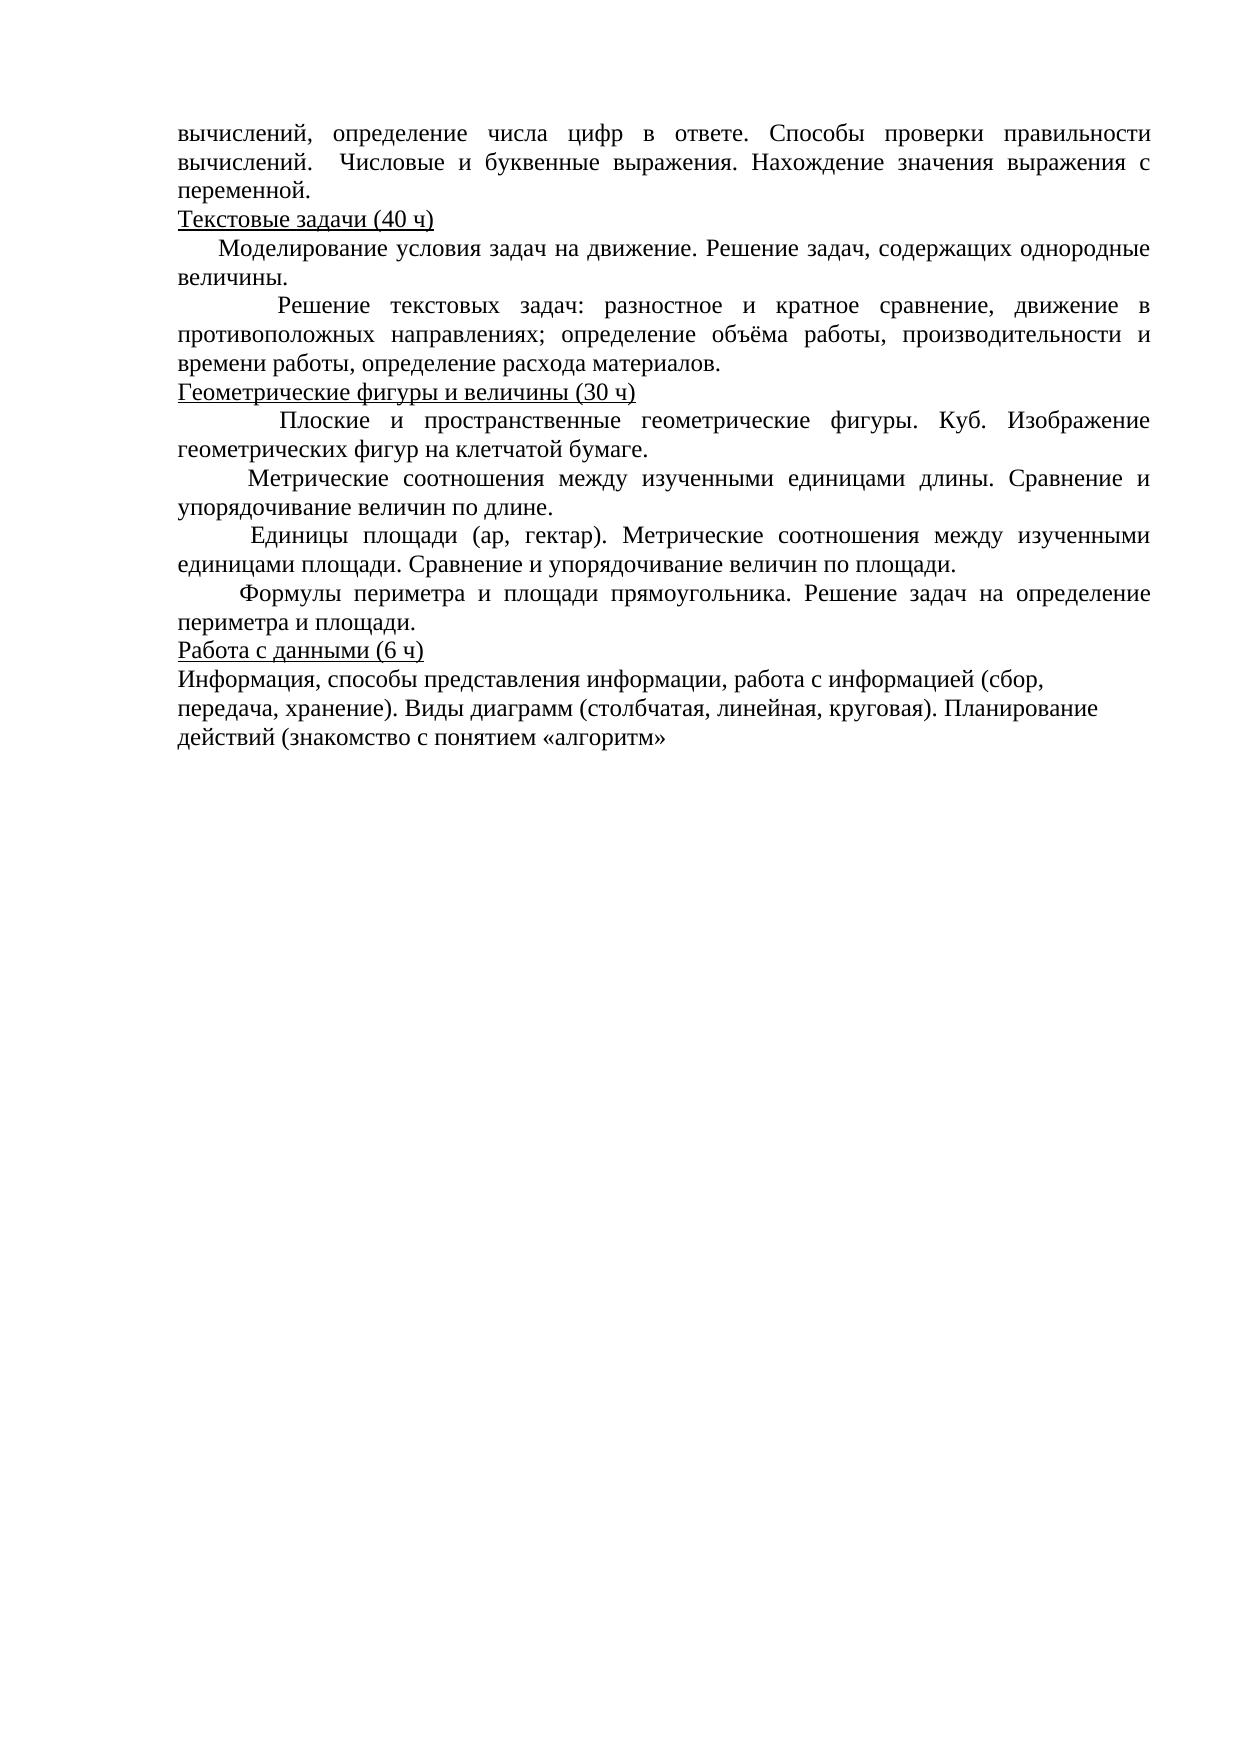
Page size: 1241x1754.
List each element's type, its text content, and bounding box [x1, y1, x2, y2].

text Работа с данными (6 ч) [177, 636, 1152, 664]
text Решение текстовых задач: разностное и кратное сравнение, движение в противоположных направлениях; определение объёма работы, производительности и времени работы, определение расхода материалов. [177, 291, 1152, 377]
text Единицы площади (ар, гектар). Метрические соотношения между изученными единицами площади. Сравнение и упорядочивание величин по площади. [177, 521, 1152, 578]
text Информация, способы представления информации, работа с информацией (сбор, передача, хранение). Виды диаграмм (столбчатая, линейная, круговая). Планирование действий (знакомство с понятием «алгоритм» [177, 664, 1152, 751]
text Формулы периметра и площади прямоугольника. Решение задач на определение периметра и площади. [177, 578, 1152, 636]
text Геометрические фигуры и величины (30 ч) [177, 377, 1152, 406]
text Метрические соотношения между изученными единицами длины. Сравнение и упорядочивание величин по длине. [177, 463, 1152, 521]
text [177, 118, 1152, 204]
text Текстовые задачи (40 ч) [177, 204, 1152, 233]
text Моделирование условия задач на движение. Решение задач, содержащих однородные величины. [177, 233, 1152, 291]
text Плоские и пространственные геометрические фигуры. Куб. Изображение геометрических фигур на клетчатой бумаге. [177, 406, 1152, 463]
